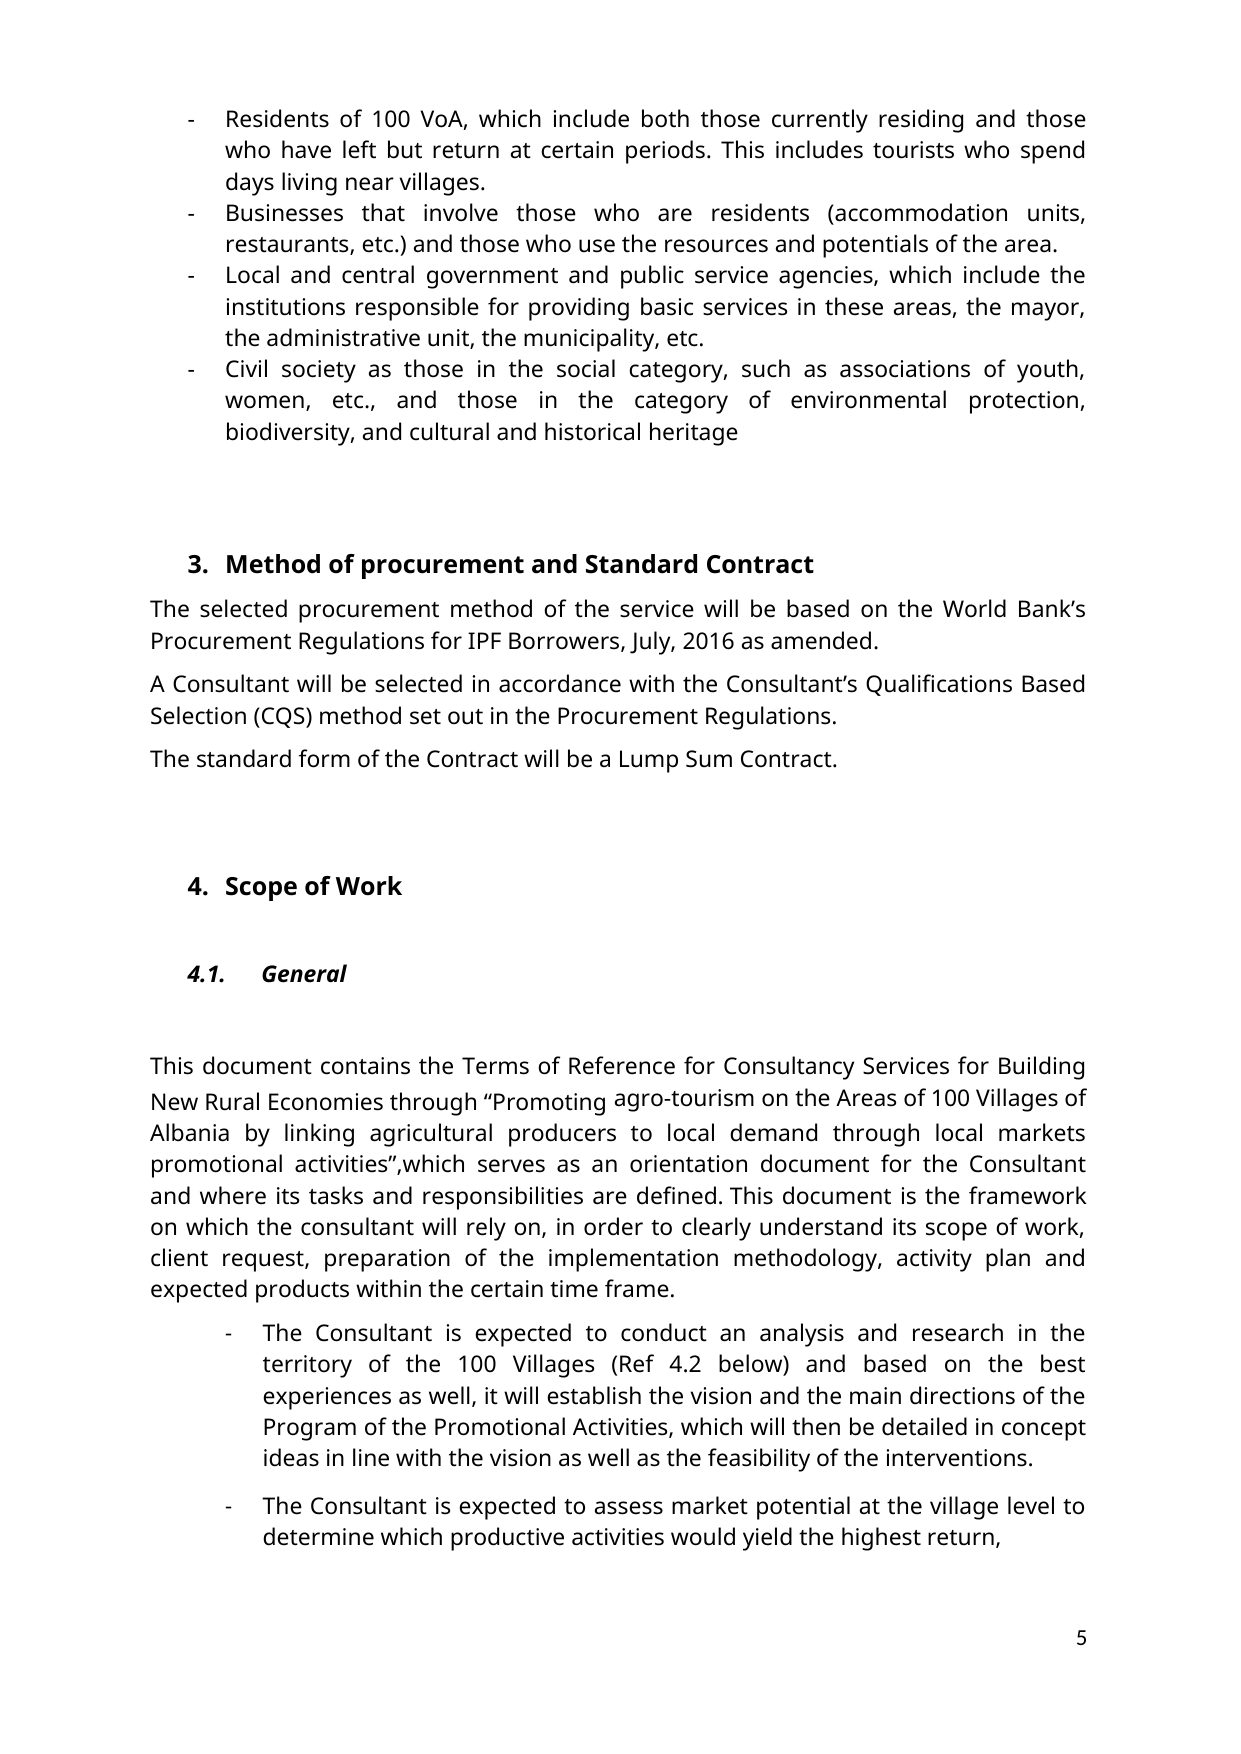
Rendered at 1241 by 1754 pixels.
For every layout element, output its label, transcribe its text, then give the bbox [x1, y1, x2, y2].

list The Consultant is expected to assess market potential at the village level to determine which productive activities would yield the highest return, [225, 1490, 1087, 1553]
subtitle Scope of Work [187, 868, 1087, 902]
list Civil society as those in the social category, such as associations of youth, women, etc., and those in the category of environmental protection, biodiversity, and cultural and historical heritage [187, 353, 1087, 447]
list Residents of 100 VoA, which include both those currently residing and those who have left but return at certain periods. This includes tourists who spend days living near villages. [187, 103, 1087, 197]
subtitle Method of procurement and Standard Contract [187, 547, 1087, 581]
text A Consultant will be selected in accordance with the Consultant’s Qualifications Based Selection (CQS) method set out in the Procurement Regulations. [150, 668, 1087, 731]
text The standard form of the Contract will be a Lump Sum Contract. [150, 743, 1087, 774]
list Local and central government and public service agencies, which include the institutions responsible for providing basic services in these areas, the mayor, the administrative unit, the municipality, etc. [187, 259, 1087, 353]
text This document contains the Terms of Reference for Consultancy Services for Building New Rural Economies through “Promoting agro-tourism on the Areas of 100 Villages of Albania by linking agricultural producers to local demand through local markets promotional activities”,which serves as an orientation document for the Consultant and where its tasks and responsibilities are defined. This document is the framework on which the consultant will rely on, in order to clearly understand its scope of work, client request, preparation of the implementation methodology, activity plan and expected products within the certain time frame. [150, 1046, 1087, 1305]
list Businesses that involve those who are residents (accommodation units, restaurants, etc.) and those who use the resources and potentials of the area. [187, 197, 1087, 259]
text The selected procurement method of the service will be based on the World Bank’s Procurement Regulations for IPF Borrowers, July, 2016 as amended. [150, 593, 1087, 656]
subtitle General [187, 958, 1087, 990]
list The Consultant is expected to conduct an analysis and research in the territory of the 100 Villages (Ref 4.2 below) and based on the best experiences as well, it will establish the vision and the main directions of the Program of the Promotional Activities, which will then be detailed in concept ideas in line with the vision as well as the feasibility of the interventions. [225, 1317, 1087, 1473]
